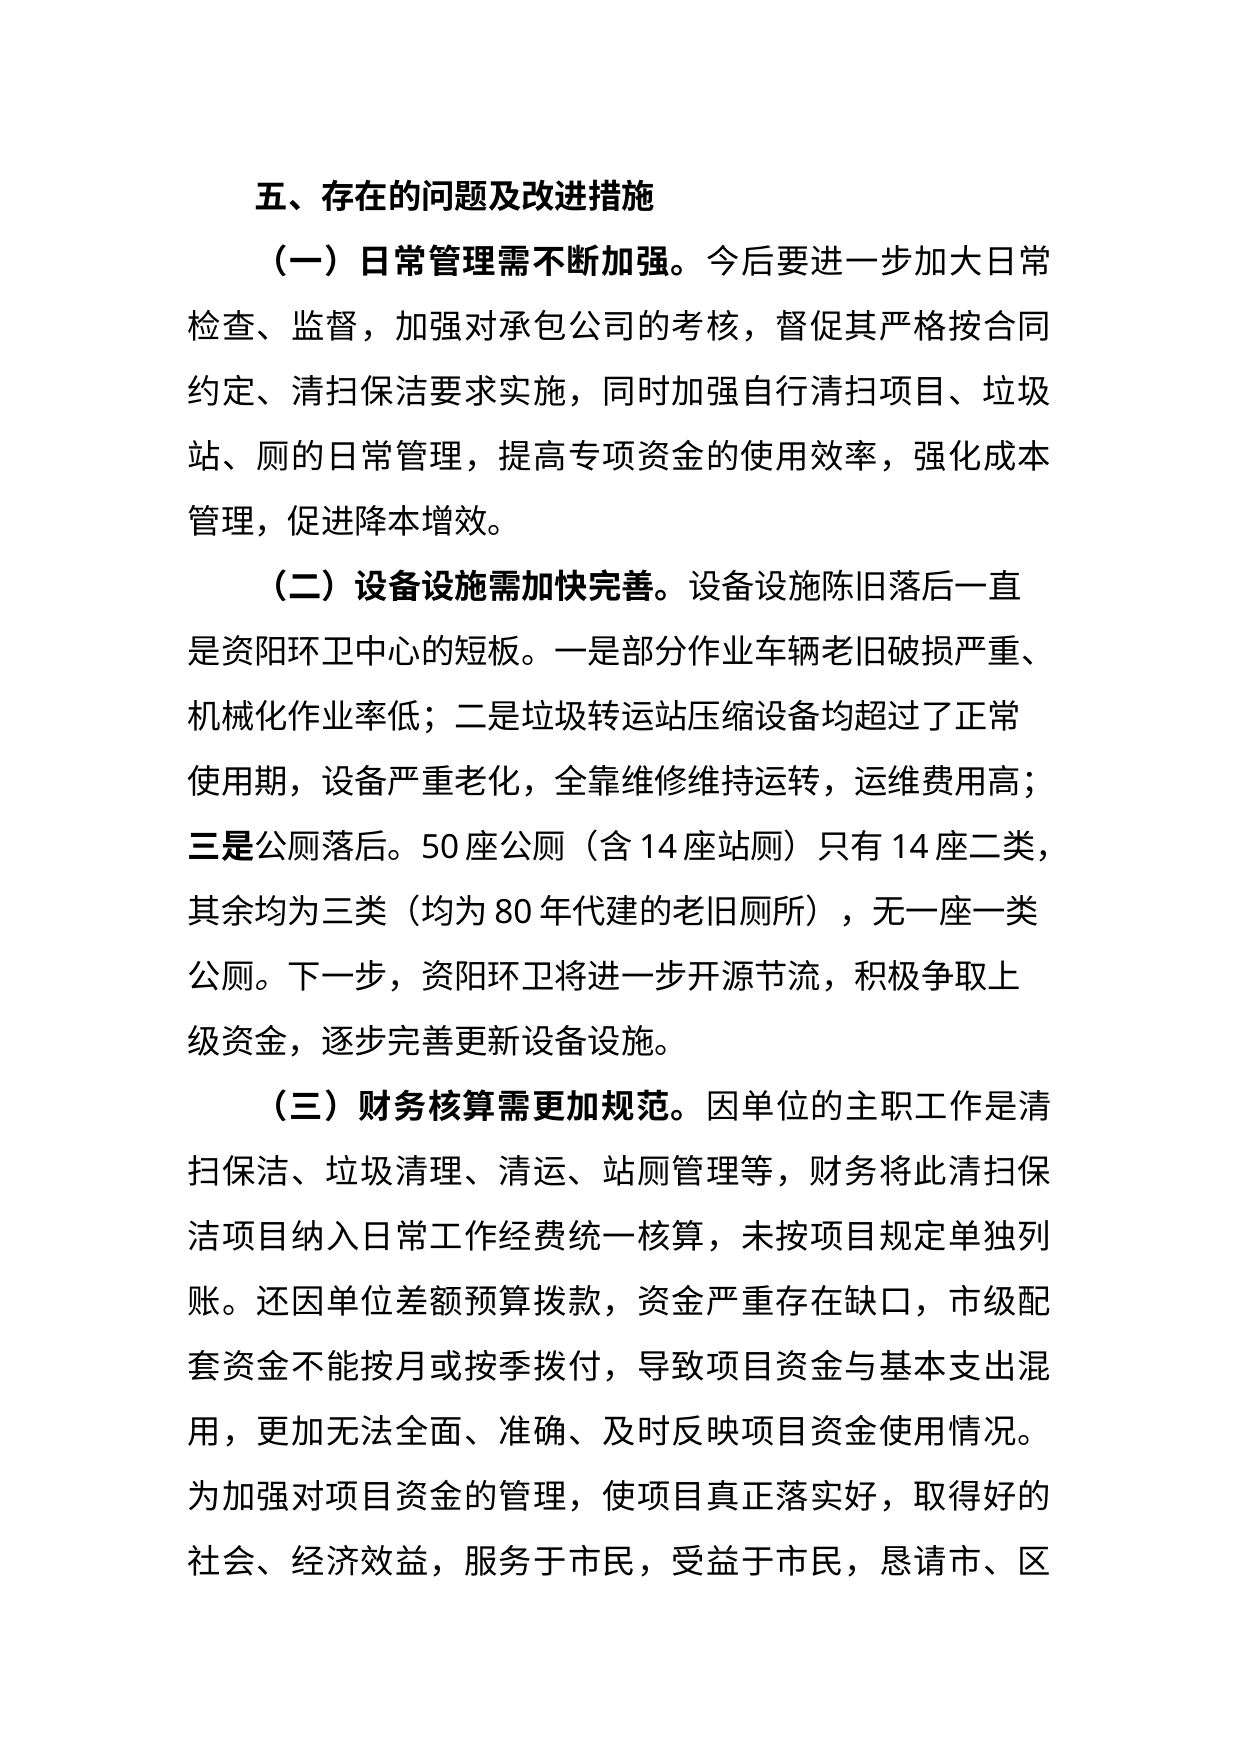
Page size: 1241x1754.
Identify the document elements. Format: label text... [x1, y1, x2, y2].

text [187, 1072, 1053, 1592]
text （二）设备设施需加快完善。设备设施陈旧落后一直是资阳环卫中心的短板。一是部分作业车辆老旧破损严重、机械化作业率低；二是垃圾转运站压缩设备均超过了正常使用期，设备严重老化，全靠维修维持运转，运维费用高；三是公厕落后。50座公厕（含14座站厕）只有14座二类，其余均为三类（均为80年代建的老旧厕所），无一座一类公厕。下一步，资阳环卫将进一步开源节流，积极争取上级资金，逐步完善更新设备设施。 [187, 552, 1053, 1072]
text 五、存在的问题及改进措施 [187, 162, 1053, 227]
text （一）日常管理需不断加强。今后要进一步加大日常检查、监督，加强对承包公司的考核，督促其严格按合同约定、清扫保洁要求实施，同时加强自行清扫项目、垃圾站、厕的日常管理，提高专项资金的使用效率，强化成本管理，促进降本增效。 [187, 227, 1053, 552]
